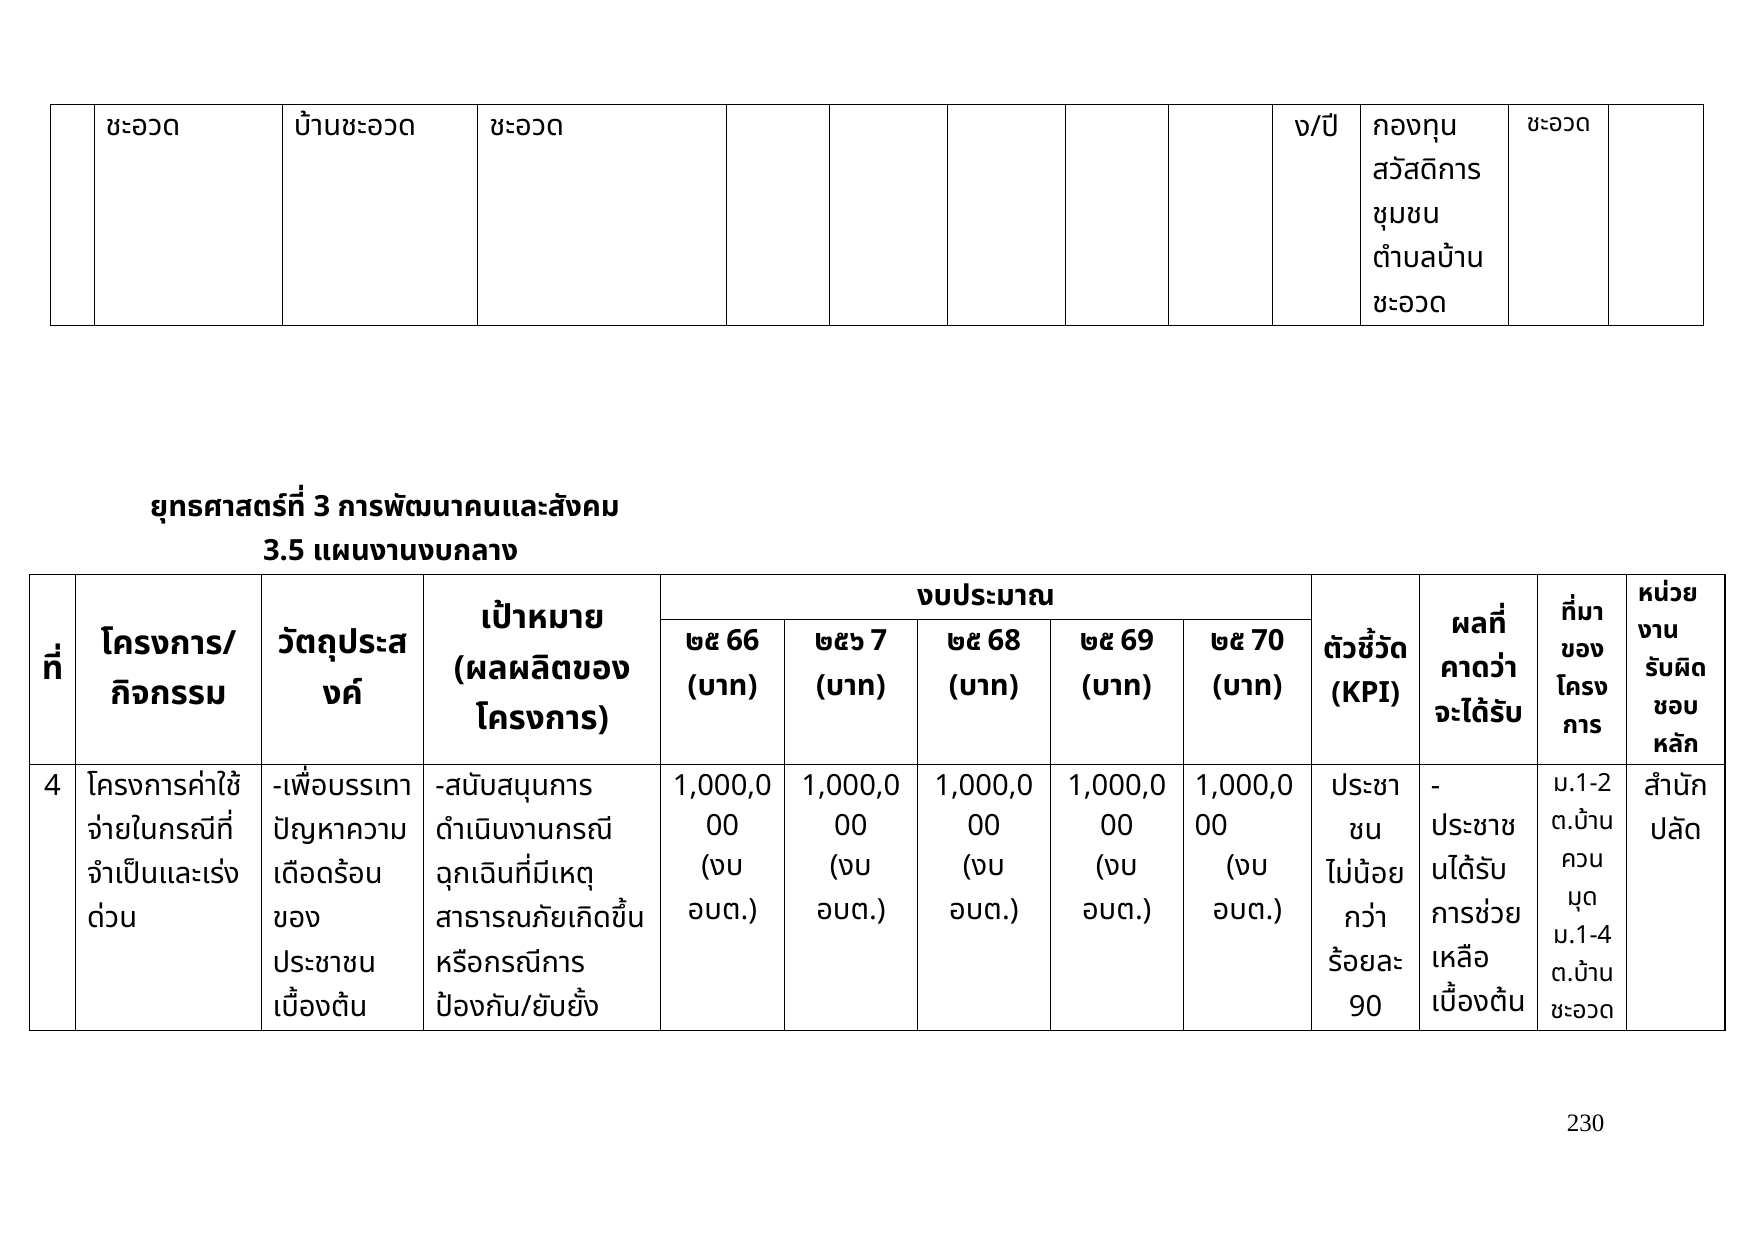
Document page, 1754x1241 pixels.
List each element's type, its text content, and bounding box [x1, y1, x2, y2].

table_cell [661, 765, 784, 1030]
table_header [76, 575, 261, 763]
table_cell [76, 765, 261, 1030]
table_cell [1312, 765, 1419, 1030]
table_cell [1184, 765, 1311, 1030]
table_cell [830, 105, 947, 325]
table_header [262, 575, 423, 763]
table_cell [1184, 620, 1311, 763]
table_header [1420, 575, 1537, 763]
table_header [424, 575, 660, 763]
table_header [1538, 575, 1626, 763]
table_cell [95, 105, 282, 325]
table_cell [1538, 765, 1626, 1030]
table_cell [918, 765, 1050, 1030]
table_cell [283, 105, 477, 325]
list ยุทธศาสตร์ที่ 3 การพัฒนาคนและสังคม [150, 485, 1604, 529]
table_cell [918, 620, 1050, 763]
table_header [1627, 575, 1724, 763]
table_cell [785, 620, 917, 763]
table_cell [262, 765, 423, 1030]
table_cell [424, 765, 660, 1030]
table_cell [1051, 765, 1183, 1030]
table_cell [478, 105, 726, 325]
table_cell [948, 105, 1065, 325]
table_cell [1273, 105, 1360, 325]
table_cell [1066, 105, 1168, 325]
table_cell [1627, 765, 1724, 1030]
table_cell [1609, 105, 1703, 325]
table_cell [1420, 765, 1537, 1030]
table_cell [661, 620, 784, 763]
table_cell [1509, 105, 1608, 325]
list 3.5 แผนงานงบกลาง [150, 529, 1604, 573]
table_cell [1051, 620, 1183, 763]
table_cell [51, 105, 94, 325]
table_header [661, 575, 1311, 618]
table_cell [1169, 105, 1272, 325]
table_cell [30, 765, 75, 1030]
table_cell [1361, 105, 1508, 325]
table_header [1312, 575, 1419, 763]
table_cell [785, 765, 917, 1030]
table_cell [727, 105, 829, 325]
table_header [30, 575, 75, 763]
